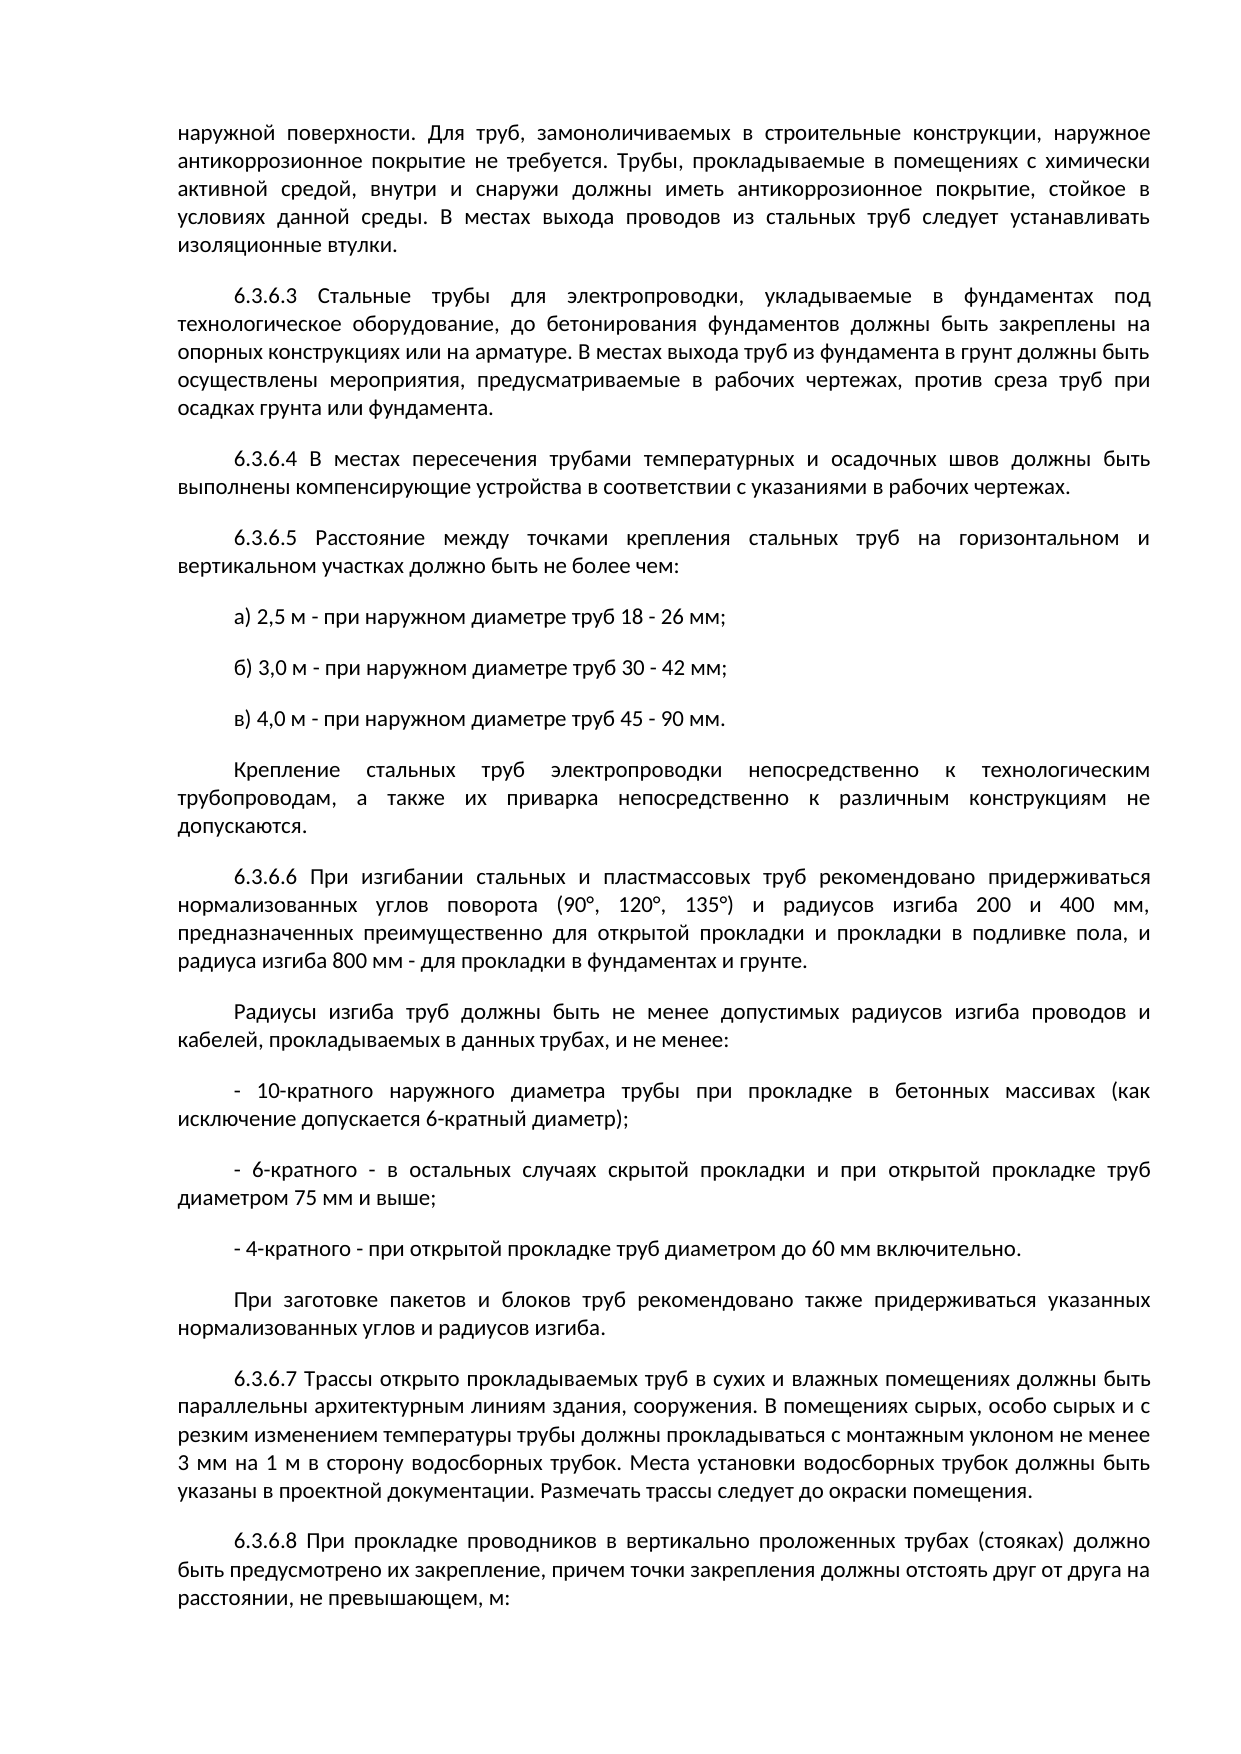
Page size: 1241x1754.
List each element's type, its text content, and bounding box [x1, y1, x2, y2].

text а) 2,5 м - при наружном диаметре труб 18 - 26 мм; [177, 602, 1152, 630]
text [177, 118, 1152, 258]
text Радиусы изгиба труб должны быть не менее допустимых радиусов изгиба проводов и кабелей, прокладываемых в данных трубах, и не менее: [177, 997, 1152, 1053]
text 6.3.6.7 Трассы открыто прокладываемых труб в сухих и влажных помещениях должны быть параллельны архитектурным линиям здания, сооружения. В помещениях сырых, особо сырых и с резким изменением температуры трубы должны прокладываться с монтажным уклоном не менее 3 мм на 1 м в сторону водосборных трубок. Места установки водосборных трубок должны быть указаны в проектной документации. Размечать трассы следует до окраски помещения. [177, 1364, 1152, 1504]
text 6.3.6.3 Стальные трубы для электропроводки, укладываемые в фундаментах под технологическое оборудование, до бетонирования фундаментов должны быть закреплены на опорных конструкциях или на арматуре. В местах выхода труб из фундамента в грунт должны быть осуществлены мероприятия, предусматриваемые в рабочих чертежах, против среза труб при осадках грунта или фундамента. [177, 281, 1152, 421]
text 6.3.6.6 При изгибании стальных и пластмассовых труб рекомендовано придерживаться нормализованных углов поворота (90°, 120°, 135°) и радиусов изгиба 200 и 400 мм, предназначенных преимущественно для открытой прокладки и прокладки в подливке пола, и радиуса изгиба 800 мм - для прокладки в фундаментах и грунте. [177, 862, 1152, 974]
text в) 4,0 м - при наружном диаметре труб 45 - 90 мм. [177, 704, 1152, 732]
text 6.3.6.8 При прокладке проводников в вертикально проложенных трубах (стояках) должно быть предусмотрено их закрепление, причем точки закрепления должны отстоять друг от друга на расстоянии, не превышающем, м: [177, 1527, 1152, 1611]
text Крепление стальных труб электропроводки непосредственно к технологическим трубопроводам, а также их приварка непосредственно к различным конструкциям не допускаются. [177, 755, 1152, 839]
text При заготовке пакетов и блоков труб рекомендовано также придерживаться указанных нормализованных углов и радиусов изгиба. [177, 1285, 1152, 1341]
text - 4-кратного - при открытой прокладке труб диаметром до 60 мм включительно. [177, 1234, 1152, 1262]
text 6.3.6.4 В местах пересечения трубами температурных и осадочных швов должны быть выполнены компенсирующие устройства в соответствии с указаниями в рабочих чертежах. [177, 444, 1152, 500]
text - 6-кратного - в остальных случаях скрытой прокладки и при открытой прокладке труб диаметром 75 мм и выше; [177, 1155, 1152, 1211]
text - 10-кратного наружного диаметра трубы при прокладке в бетонных массивах (как исключение допускается 6-кратный диаметр); [177, 1076, 1152, 1132]
text 6.3.6.5 Расстояние между точками крепления стальных труб на горизонтальном и вертикальном участках должно быть не более чем: [177, 523, 1152, 579]
text б) 3,0 м - при наружном диаметре труб 30 - 42 мм; [177, 653, 1152, 681]
